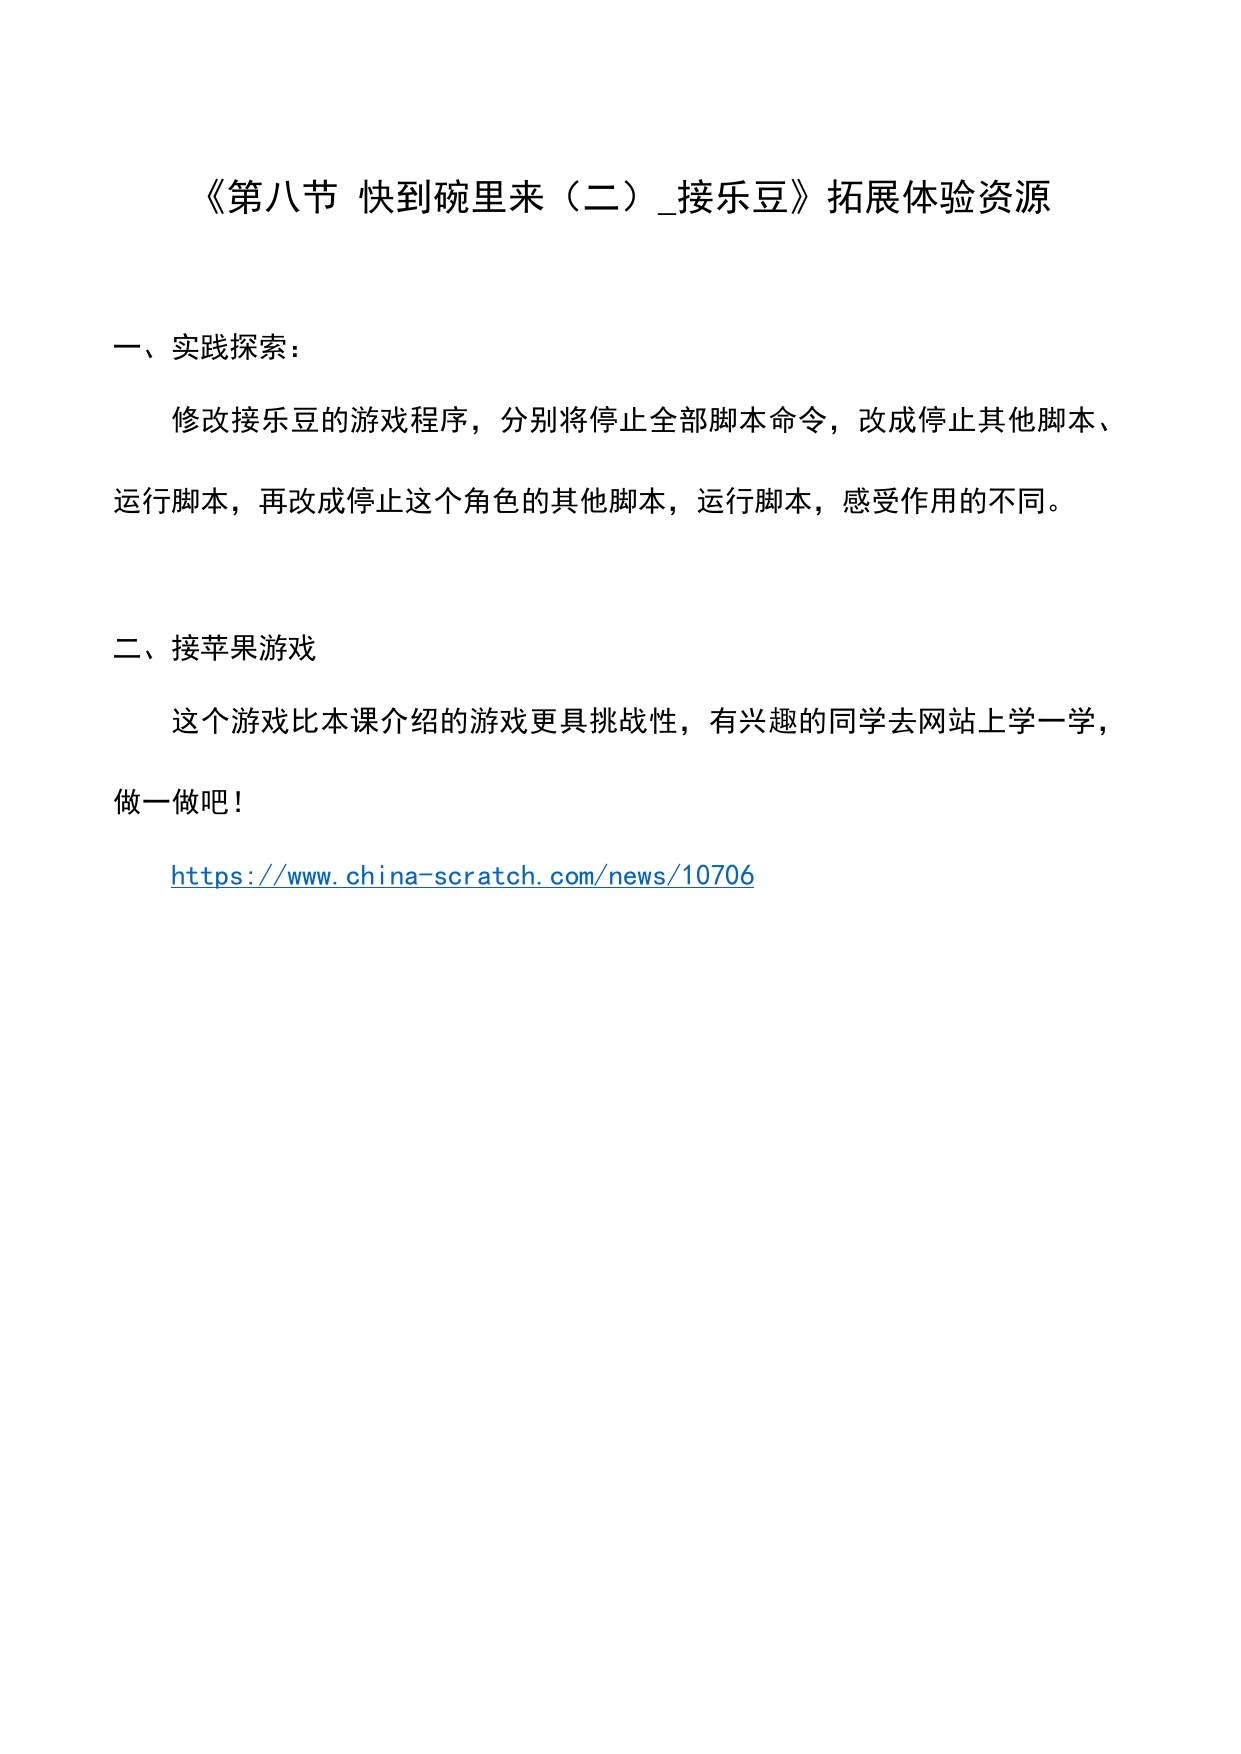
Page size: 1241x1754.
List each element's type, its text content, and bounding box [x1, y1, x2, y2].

text https://www.china-scratch.com/news/10706 [112, 841, 1128, 906]
text 修改接乐豆的游戏程序，分别将停止全部脚本命令，改成停止其他脚本、运行脚本，再改成停止这个角色的其他脚本，运行脚本，感受作用的不同。 [112, 385, 1128, 532]
text 《第八节 快到碗里来（二）_接乐豆》拓展体验资源 [112, 162, 1128, 227]
text 二、接苹果游戏 [112, 613, 1128, 678]
text 这个游戏比本课介绍的游戏更具挑战性，有兴趣的同学去网站上学一学，做一做吧！ [112, 686, 1128, 832]
text 一、实践探索： [112, 312, 1128, 377]
